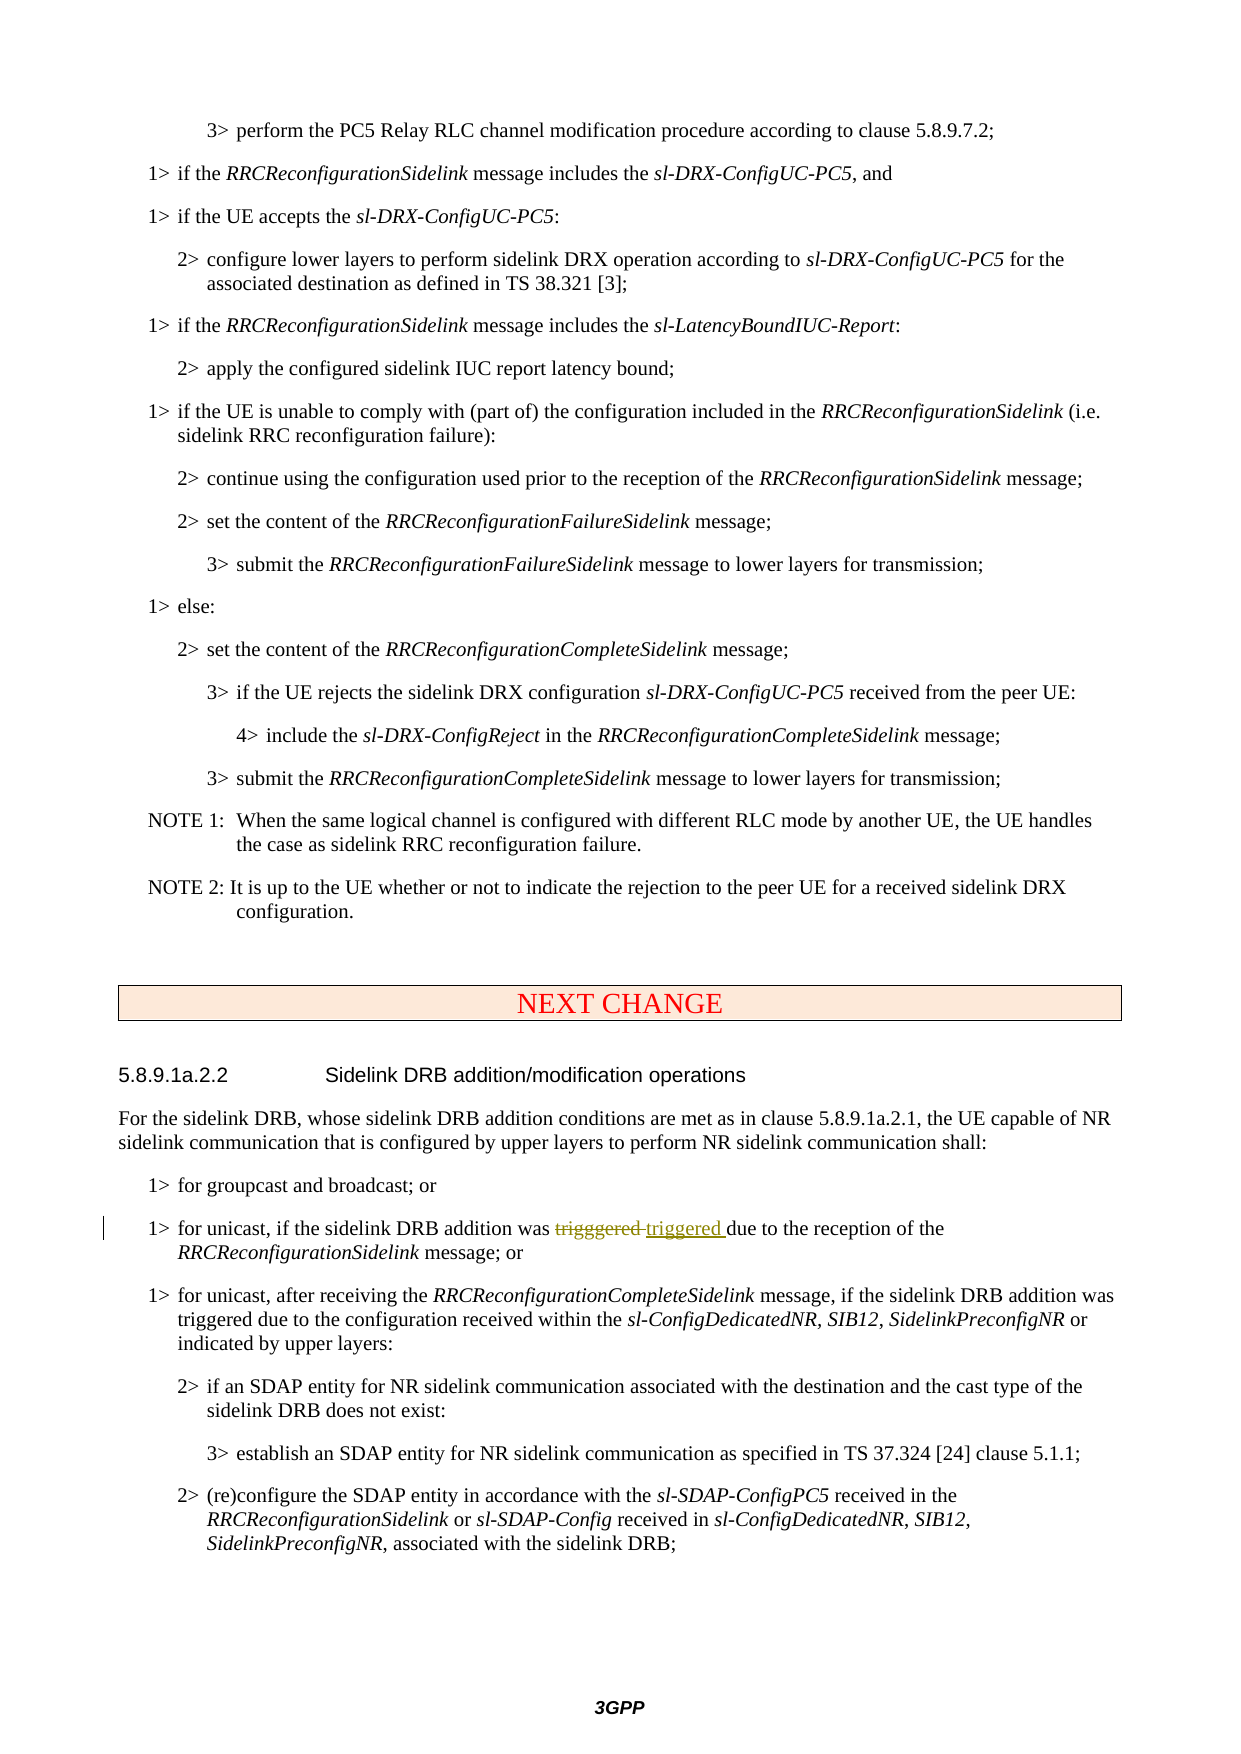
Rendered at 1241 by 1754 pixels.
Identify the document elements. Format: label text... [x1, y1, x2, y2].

text 1> for groupcast and broadcast; or [148, 1173, 1122, 1197]
text For the sidelink DRB, whose sidelink DRB addition conditions are met as in clause 5.8.9.1a.2.1, the UE capable of NR sidelink communication that is configured by upper layers to perform NR sidelink communication shall: [118, 1106, 1122, 1154]
text 3> establish an SDAP entity for NR sidelink communication as specified in TS 37.324 [24] clause 5.1.1; [207, 1440, 1122, 1464]
text 2> set the content of the RRCReconfigurationCompleteSidelink message; [177, 637, 1122, 661]
text NOTE 1: When the same logical channel is configured with different RLC mode by another UE, the UE handles the case as sidelink RRC reconfiguration failure. [148, 808, 1122, 856]
text 1> for unicast, after receiving the RRCReconfigurationCompleteSidelink message, if the sidelink DRB addition was triggered due to the configuration received within the sl-ConfigDedicatedNR, SIB12, SidelinkPreconfigNR or indicated by upper layers: [148, 1283, 1122, 1355]
text 2> (re)configure the SDAP entity in accordance with the sl-SDAP-ConfigPC5 received in the RRCReconfigurationSidelink or sl-SDAP-Config received in sl-ConfigDedicatedNR, SIB12, SidelinkPreconfigNR, associated with the sidelink DRB; [177, 1483, 1122, 1555]
text 1> if the RRCReconfigurationSidelink message includes the sl-LatencyBoundIUC-Report: [148, 313, 1122, 337]
text 1> if the UE is unable to comply with (part of) the configuration included in the RRCReconfigurationSidelink (i.e. sidelink RRC reconfiguration failure): [148, 399, 1122, 447]
text 1> for unicast, if the sidelink DRB addition was due to the reception of the RRCReconfigurationSidelink message; or [148, 1216, 1122, 1264]
text 1> if the UE accepts the sl-DRX-ConfigUC-PC5: [148, 204, 1122, 228]
text 4> include the sl-DRX-ConfigReject in the RRCReconfigurationCompleteSidelink message; [236, 723, 1122, 747]
text 3> if the UE rejects the sidelink DRX configuration sl-DRX-ConfigUC-PC5 received from the peer UE: [207, 680, 1122, 704]
text 3> submit the RRCReconfigurationFailureSidelink message to lower layers for transmission; [207, 551, 1122, 576]
text 3> submit the RRCReconfigurationCompleteSidelink message to lower layers for transmission; [207, 766, 1122, 789]
text 2> if an SDAP entity for NR sidelink communication associated with the destination and the cast type of the sidelink DRB does not exist: [177, 1373, 1122, 1422]
text 2> apply the configured sidelink IUC report latency bound; [177, 356, 1122, 380]
text 3> perform the PC5 Relay RLC channel modification procedure according to clause 5.8.9.7.2; [207, 118, 1122, 142]
text 2> continue using the configuration used prior to the reception of the RRCReconfigurationSidelink message; [177, 466, 1122, 490]
text 5.8.9.1a.2.2 Sidelink DRB addition/modification operations [118, 1063, 1122, 1087]
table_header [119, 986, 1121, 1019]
text 1> else: [148, 594, 1122, 618]
text 2> configure lower layers to perform sidelink DRX operation according to sl-DRX-ConfigUC-PC5 for the associated destination as defined in TS 38.321 [3]; [177, 246, 1122, 294]
text NOTE 2: It is up to the UE whether or not to indicate the rejection to the peer UE for a received sidelink DRX configuration. [148, 875, 1122, 923]
text 2> set the content of the RRCReconfigurationFailureSidelink message; [177, 509, 1122, 533]
text 1> if the RRCReconfigurationSidelink message includes the sl-DRX-ConfigUC-PC5, and [148, 161, 1122, 185]
